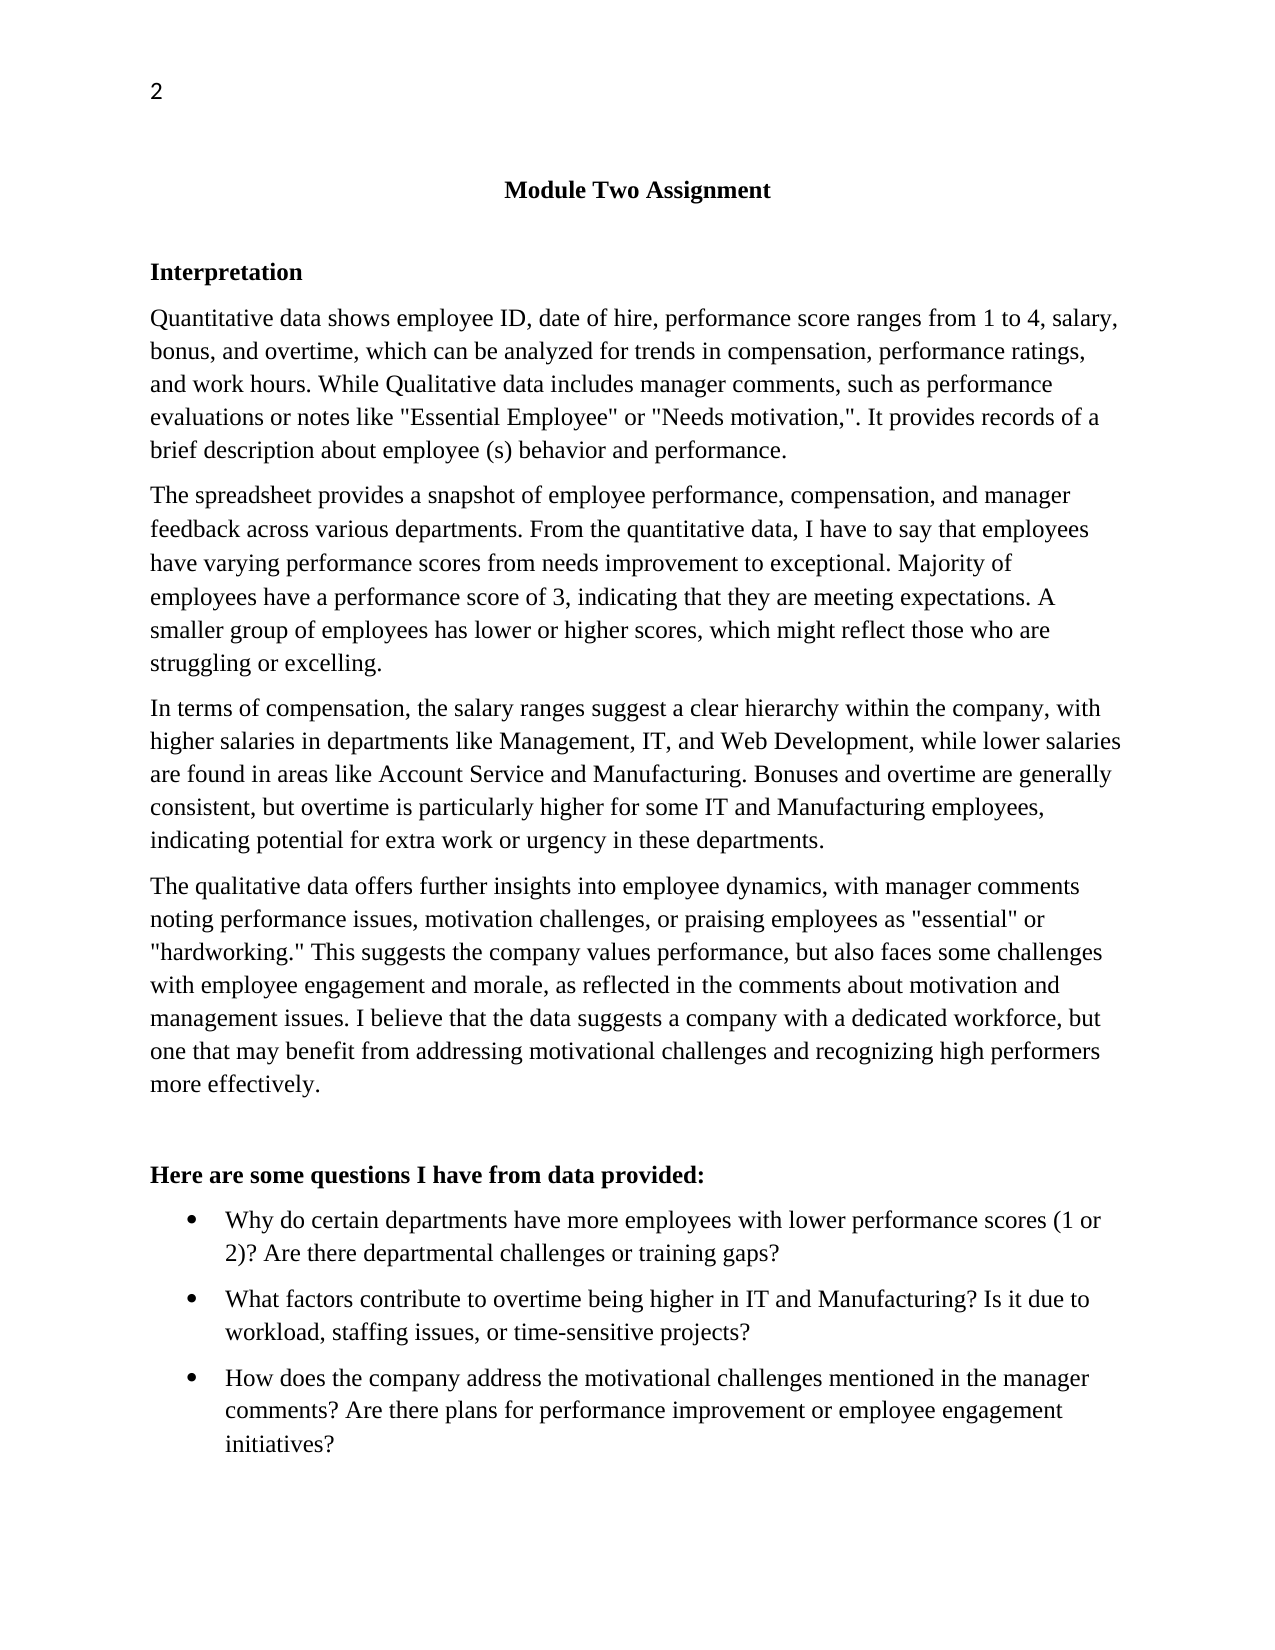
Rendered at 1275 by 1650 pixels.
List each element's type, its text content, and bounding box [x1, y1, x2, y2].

list How does the company address the motivational challenges mentioned in the manager comments? Are there plans for performance improvement or employee engagement initiatives? [187, 1363, 1125, 1457]
text Quantitative data shows employee ID, date of hire, performance score ranges from 1 to 4, salary, bonus, and overtime, which can be analyzed for trends in compensation, performance ratings, and work hours. While Qualitative data includes manager comments, such as performance evaluations or notes like "Essential Employee" or "Needs motivation,". It provides records of a brief description about employee (s) behavior and performance. [150, 303, 1125, 464]
text The qualitative data offers further insights into employee dynamics, with manager comments noting performance issues, motivation challenges, or praising employees as "essential" or "hardworking." This suggests the company values performance, but also faces some challenges with employee engagement and morale, as reflected in the comments about motivation and management issues. I believe that the data suggests a company with a dedicated workforce, but one that may benefit from addressing motivational challenges and recognizing high performers more effectively. [150, 871, 1125, 1098]
list Why do certain departments have more employees with lower performance scores (1 or 2)? Are there departmental challenges or training gaps? [187, 1206, 1125, 1267]
subtitle Module Two Assignment [150, 175, 1125, 204]
text The spreadsheet provides a snapshot of employee performance, compensation, and manager feedback across various departments. From the quantitative data, I have to say that employees have varying performance scores from needs improvement to exceptional. Majority of employees have a performance score of 3, indicating that they are meeting expectations. A smaller group of employees has lower or higher scores, which might reflect those who are struggling or excelling. [150, 481, 1125, 676]
text Here are some questions I have from data provided: [150, 1160, 1125, 1189]
subtitle Interpretation [150, 257, 1125, 286]
text In terms of compensation, the salary ranges suggest a clear hierarchy within the company, with higher salaries in departments like Management, IT, and Web Development, while lower salaries are found in areas like Account Service and Manufacturing. Bonuses and overtime are generally consistent, but overtime is particularly higher for some IT and Manufacturing employees, indicating potential for extra work or urgency in these departments. [150, 693, 1125, 854]
list What factors contribute to overtime being higher in IT and Manufacturing? Is it due to workload, staffing issues, or time-sensitive projects? [187, 1284, 1125, 1346]
